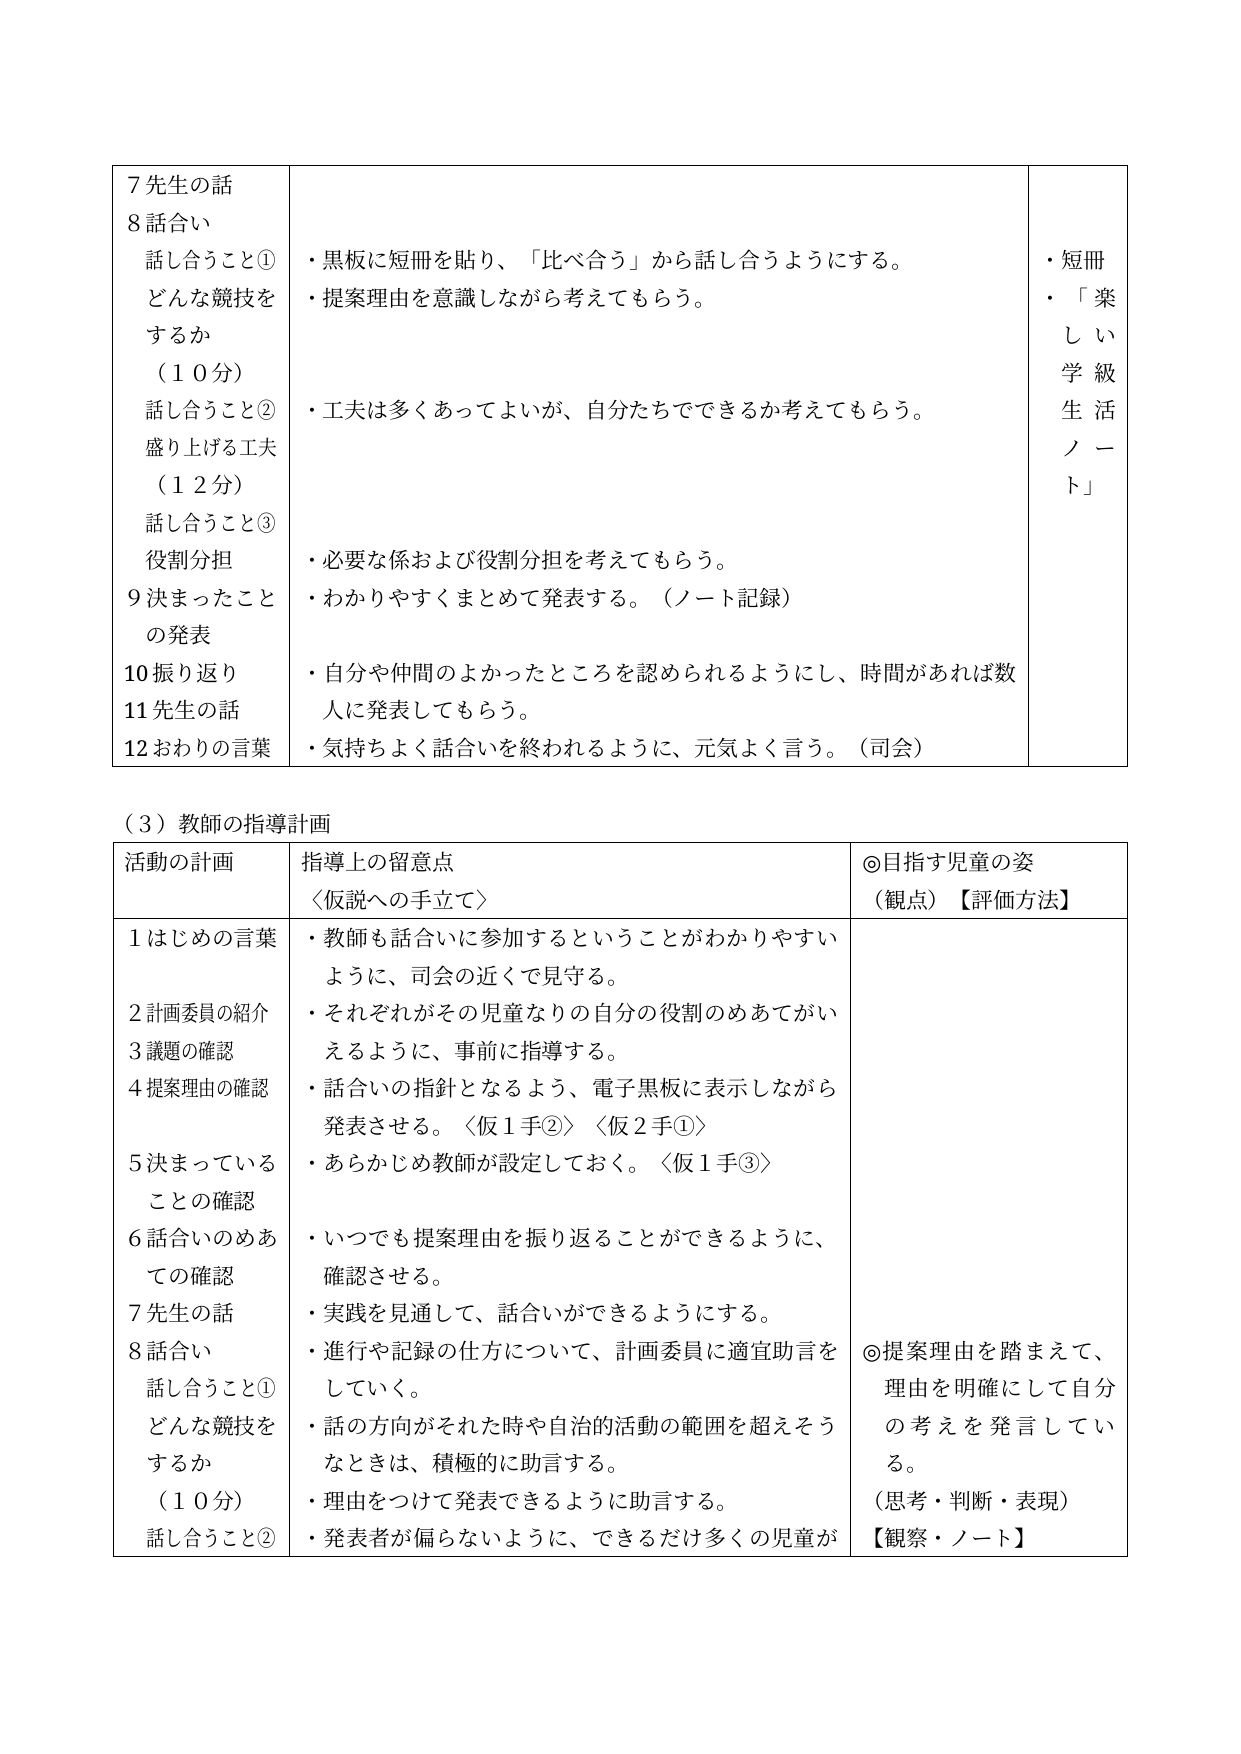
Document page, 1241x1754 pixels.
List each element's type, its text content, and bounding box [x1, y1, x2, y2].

table_header ◎目指す児童の姿 （観点）【評価方法】 [851, 843, 1127, 918]
text （３）教師の指導計画 [112, 804, 1128, 842]
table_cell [1029, 166, 1127, 766]
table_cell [851, 919, 1127, 1556]
table_header 活動の計画 [114, 843, 289, 918]
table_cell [114, 919, 289, 1556]
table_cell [113, 166, 289, 766]
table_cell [290, 919, 850, 1556]
table_header 指導上の留意点 〈仮説への手立て〉 [290, 843, 850, 918]
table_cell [290, 166, 1028, 766]
